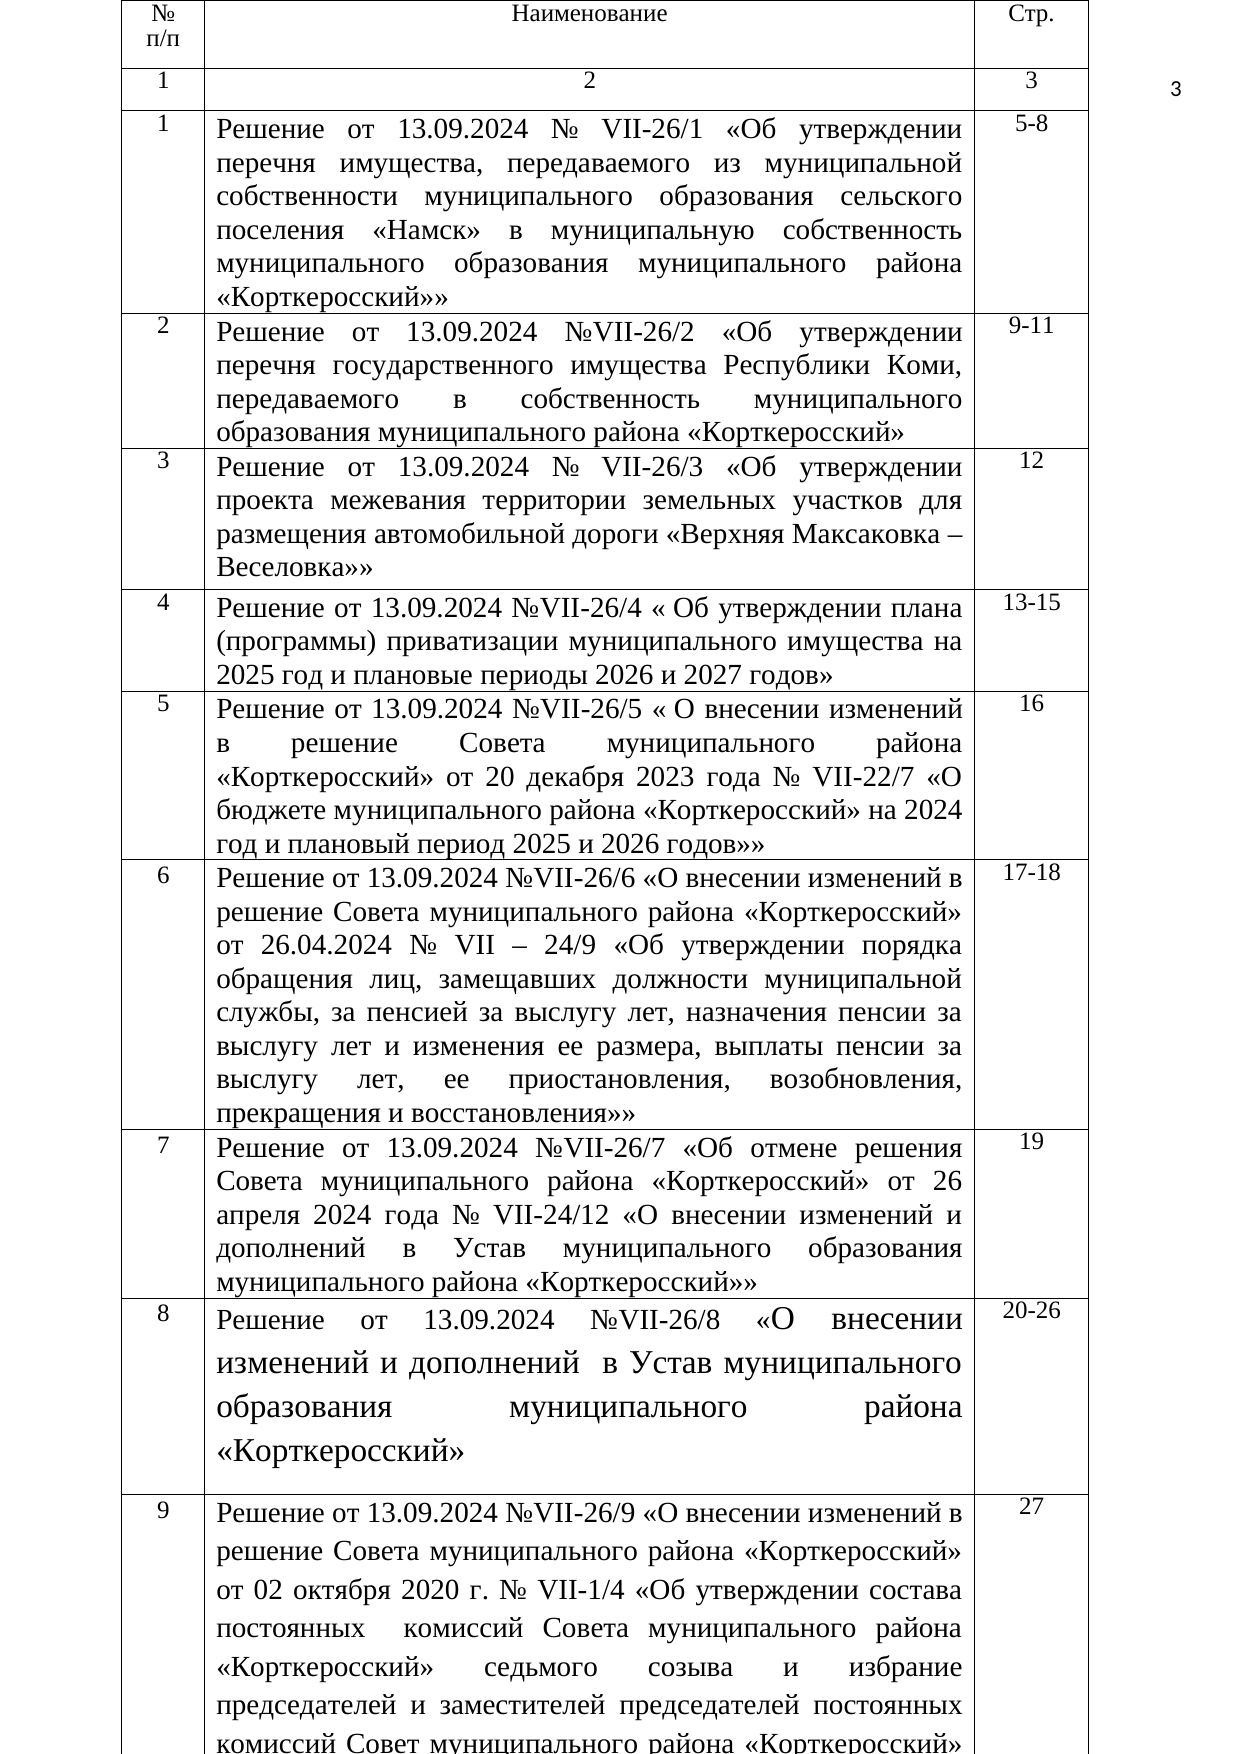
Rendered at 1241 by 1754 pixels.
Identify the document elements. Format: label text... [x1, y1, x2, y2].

table_cell 3 [122, 449, 204, 589]
table_cell 5-8 [975, 111, 1088, 313]
table_cell 27 [975, 1495, 1088, 1754]
table_cell 8 [122, 1299, 204, 1494]
table_cell 20-26 [975, 1299, 1088, 1494]
table_cell 12 [975, 449, 1088, 589]
table_cell Решение от 13.09.2024 №VII-26/7 «Об отмене решения Совета муниципального района «Корткеросский» от 26 апреля 2024 года № VII-24/12 «О внесении изменений и дополнений в Устав муниципального образования муниципального района «Корткеросский»» [205, 1130, 974, 1297]
table_cell 5 [122, 692, 204, 859]
table_cell Решение от 13.09.2024 №VII-26/6 «О внесении изменений в решение Совета муниципального района «Корткеросский» от 26.04.2024 № VII – 24/9 «Об утверждении порядка обращения лиц, замещавших должности муниципальной службы, за пенсией за выслугу лет, назначения пенсии за выслугу лет и изменения ее размера, выплаты пенсии за выслугу лет, ее приостановления, возобновления, прекращения и восстановления»» [205, 860, 974, 1129]
table_cell 2 [205, 69, 974, 110]
table_cell 13-15 [975, 590, 1088, 691]
table_cell 1 [122, 69, 204, 110]
table_cell Решение от 13.09.2024 №VII-26/5 « О внесении изменений в решение Совета муниципального района «Корткеросский» от 20 декабря 2023 года № VII-22/7 «О бюджете муниципального района «Корткеросский» на 2024 год и плановый период 2025 и 2026 годов»» [205, 692, 974, 859]
table_cell Решение от 13.09.2024 №VII-26/4 « Об утверждении плана (программы) приватизации муниципального имущества на 2025 год и плановые периоды 2026 и 2027 годов» [205, 590, 974, 691]
table_cell 16 [975, 692, 1088, 859]
table_cell 4 [122, 590, 204, 691]
table_header Наименование [205, 1, 974, 68]
table_cell 3 [975, 69, 1088, 110]
table_cell 6 [122, 860, 204, 1129]
table_cell Решение от 13.09.2024 №VII-26/2 «Об утверждении перечня государственного имущества Республики Коми, передаваемого в собственность муниципального образования муниципального района «Корткеросский» [205, 314, 974, 448]
table_cell 7 [122, 1130, 204, 1297]
table_cell Решение от 13.09.2024 № VII-26/1 «Об утверждении перечня имущества, передаваемого из муниципальной собственности муниципального образования сельского поселения «Намск» в муниципальную собственность муниципального образования муниципального района «Корткеросский»» [205, 111, 974, 313]
table_header Стр. [975, 1, 1088, 68]
table_cell 9-11 [975, 314, 1088, 448]
table_cell 19 [975, 1130, 1088, 1297]
table_header № п/п [122, 1, 204, 68]
table_cell Решение от 13.09.2024 № VII-26/3 «Об утверждении проекта межевания территории земельных участков для размещения автомобильной дороги «Верхняя Максаковка – Веселовка»» [205, 449, 974, 589]
table_cell Решение от 13.09.2024 №VII-26/8 «О внесении изменений и дополнений в Устав муниципального образования муниципального района «Корткеросский» [205, 1299, 974, 1494]
table_cell 1 [122, 111, 204, 313]
table_cell 2 [122, 314, 204, 448]
table_cell 17-18 [975, 860, 1088, 1129]
table_cell Решение от 13.09.2024 №VII-26/9 «О внесении изменений в решение Совета муниципального района «Корткеросский» от 02 октября 2020 г. № VII-1/4 «Об утверждении состава постоянных комиссий Совета муниципального района «Корткеросский» седьмого созыва и избрание председателей и заместителей председателей постоянных комиссий Совет муниципального района «Корткеросский» седьмого созыва» [205, 1495, 974, 1754]
table_cell 9 [122, 1495, 204, 1754]
